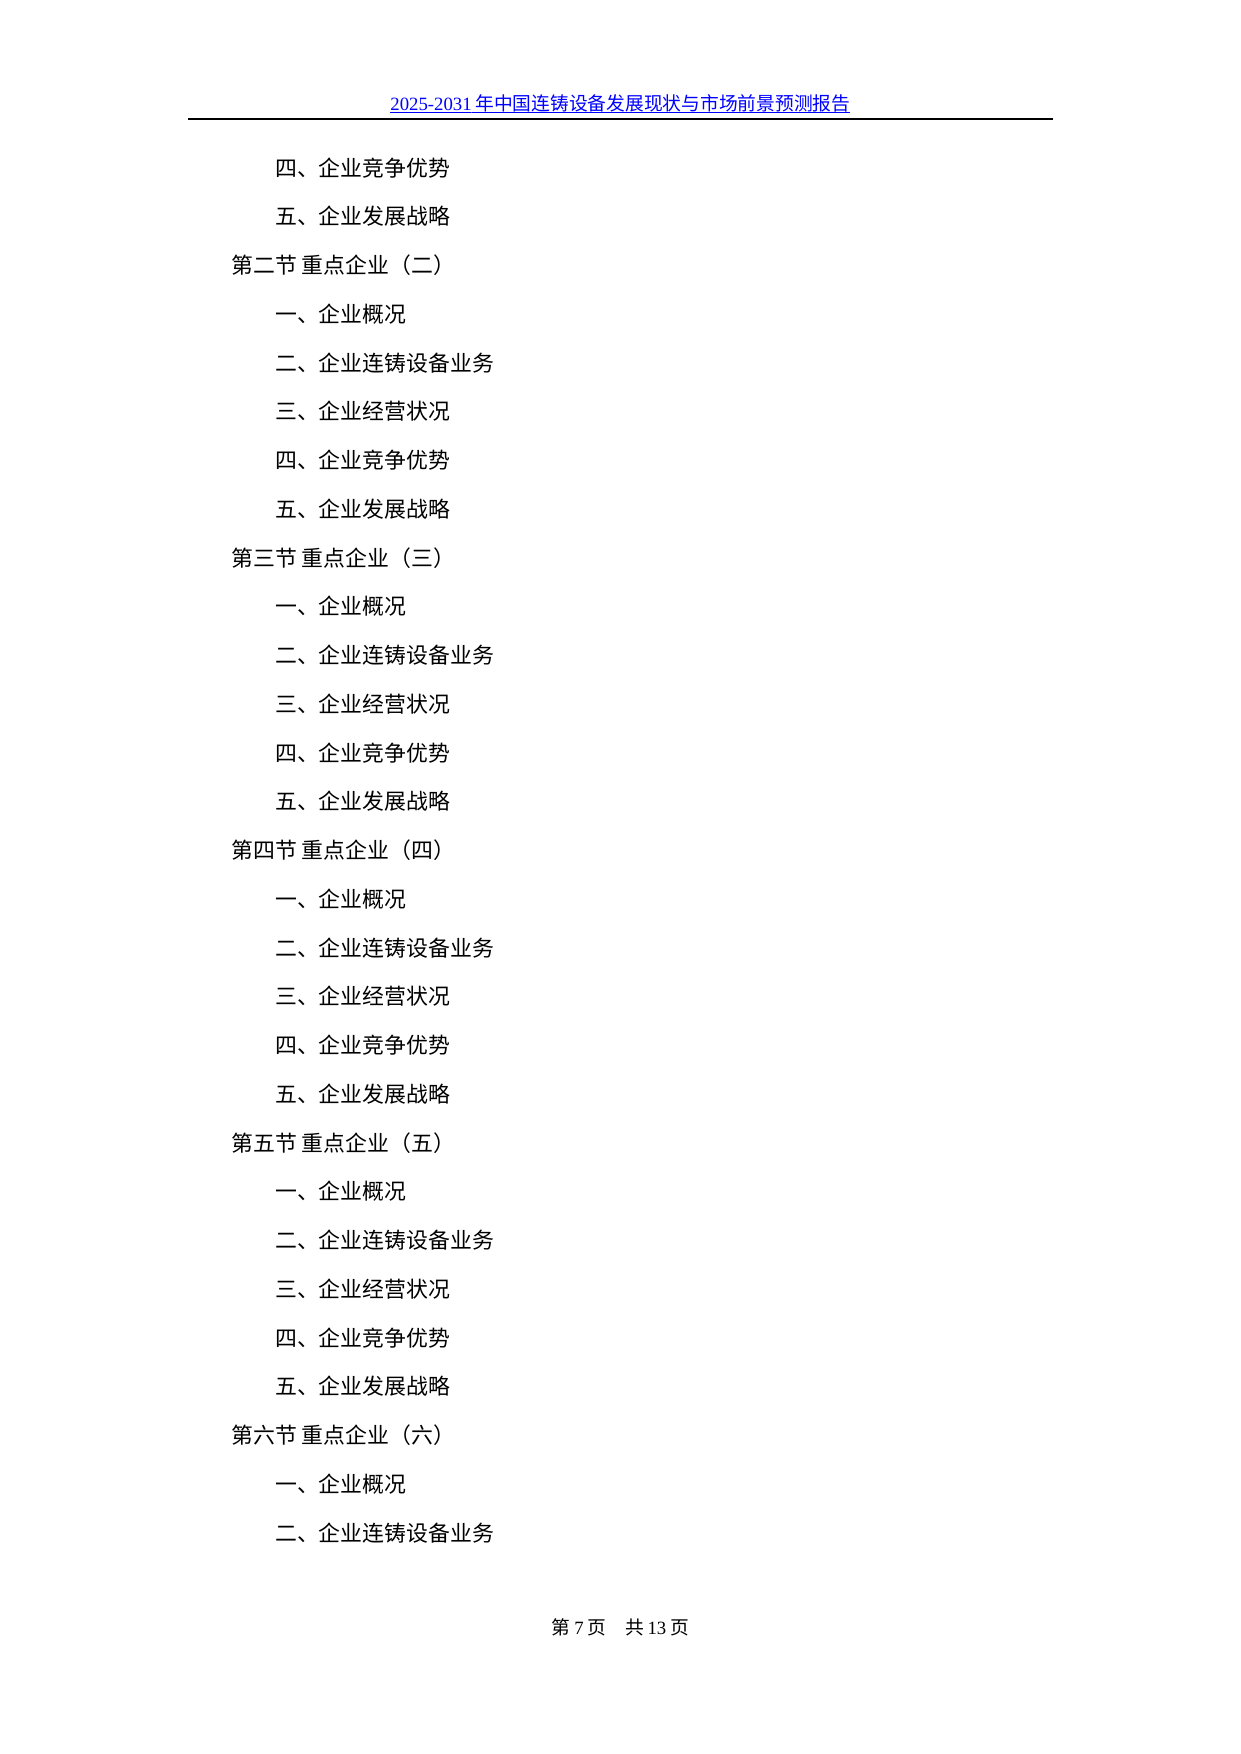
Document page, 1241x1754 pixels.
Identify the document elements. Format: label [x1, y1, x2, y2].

text [187, 150, 1053, 1548]
